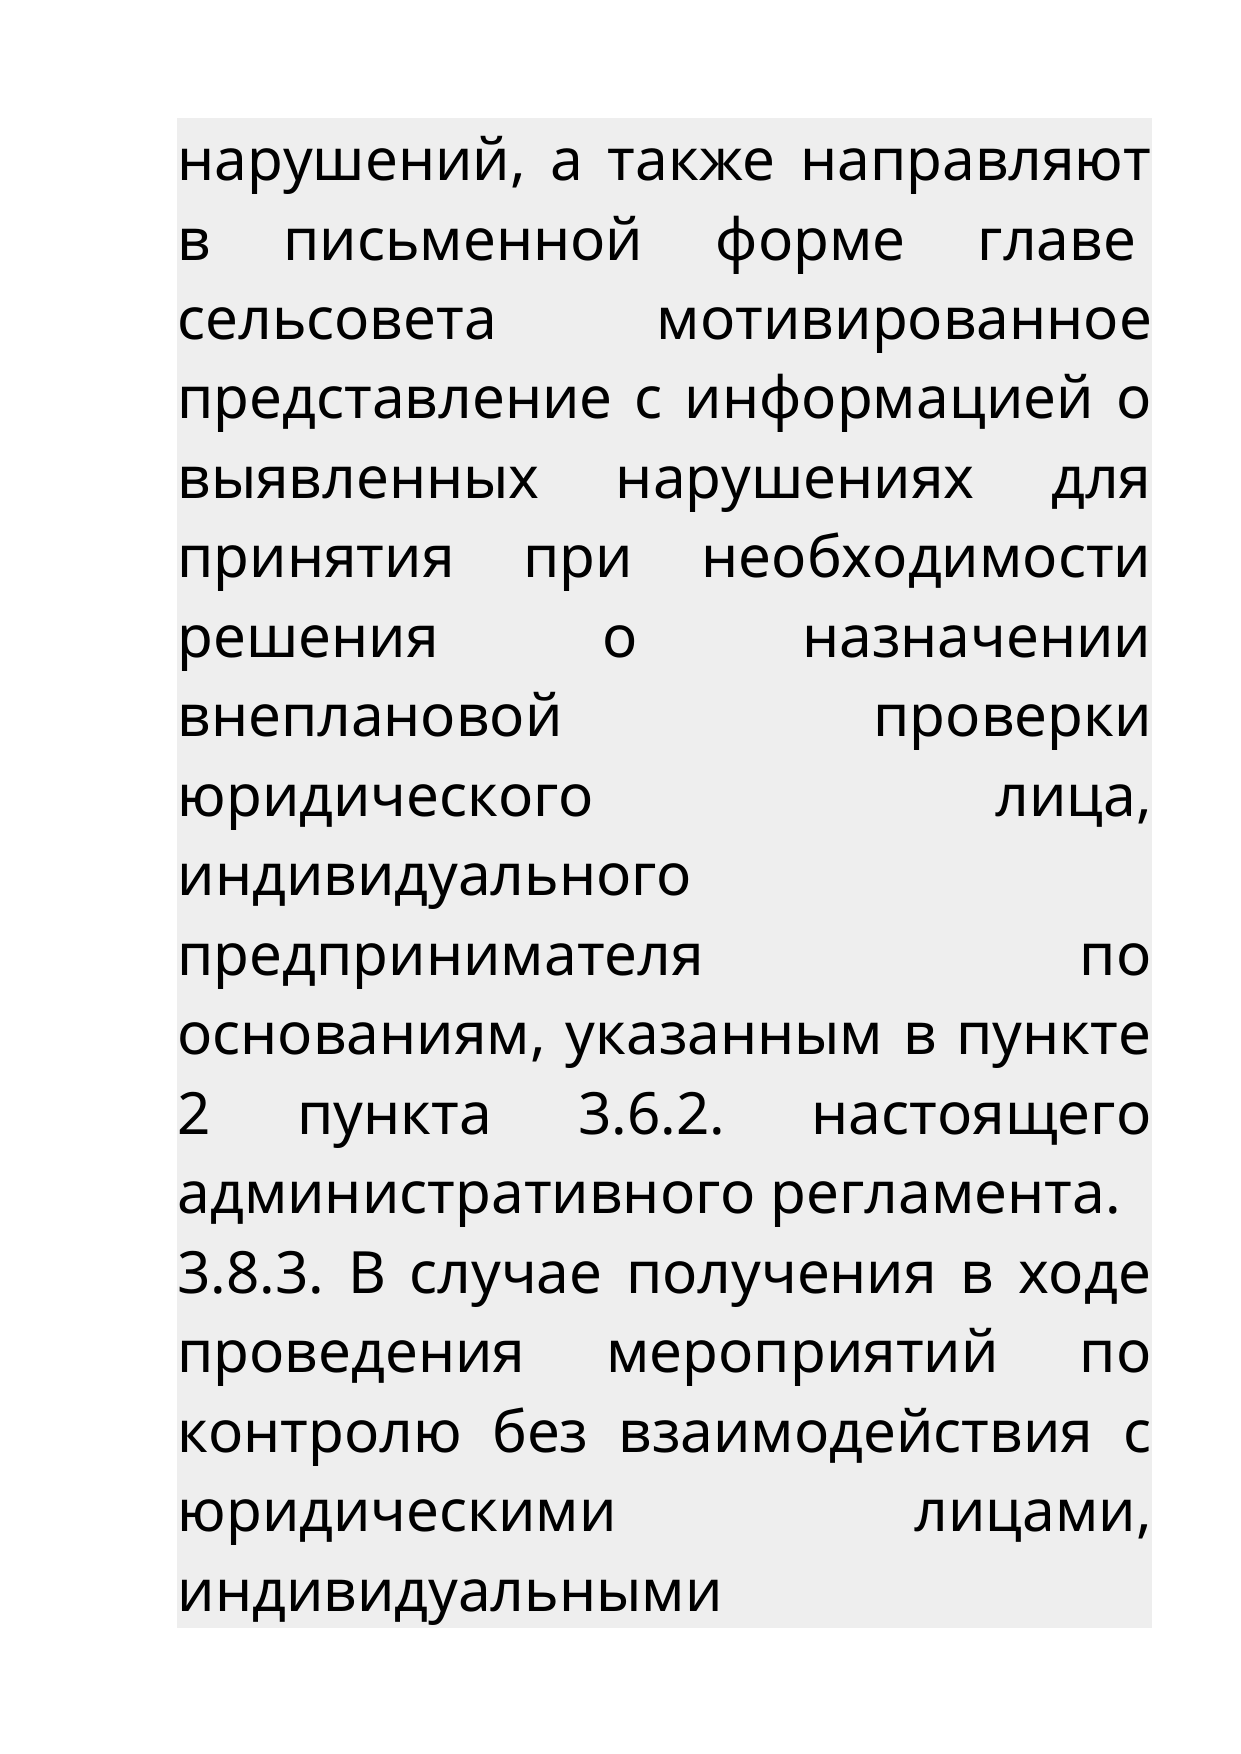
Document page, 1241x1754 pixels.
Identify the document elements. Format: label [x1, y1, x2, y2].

text [177, 118, 1152, 1231]
text [177, 1231, 1152, 1628]
